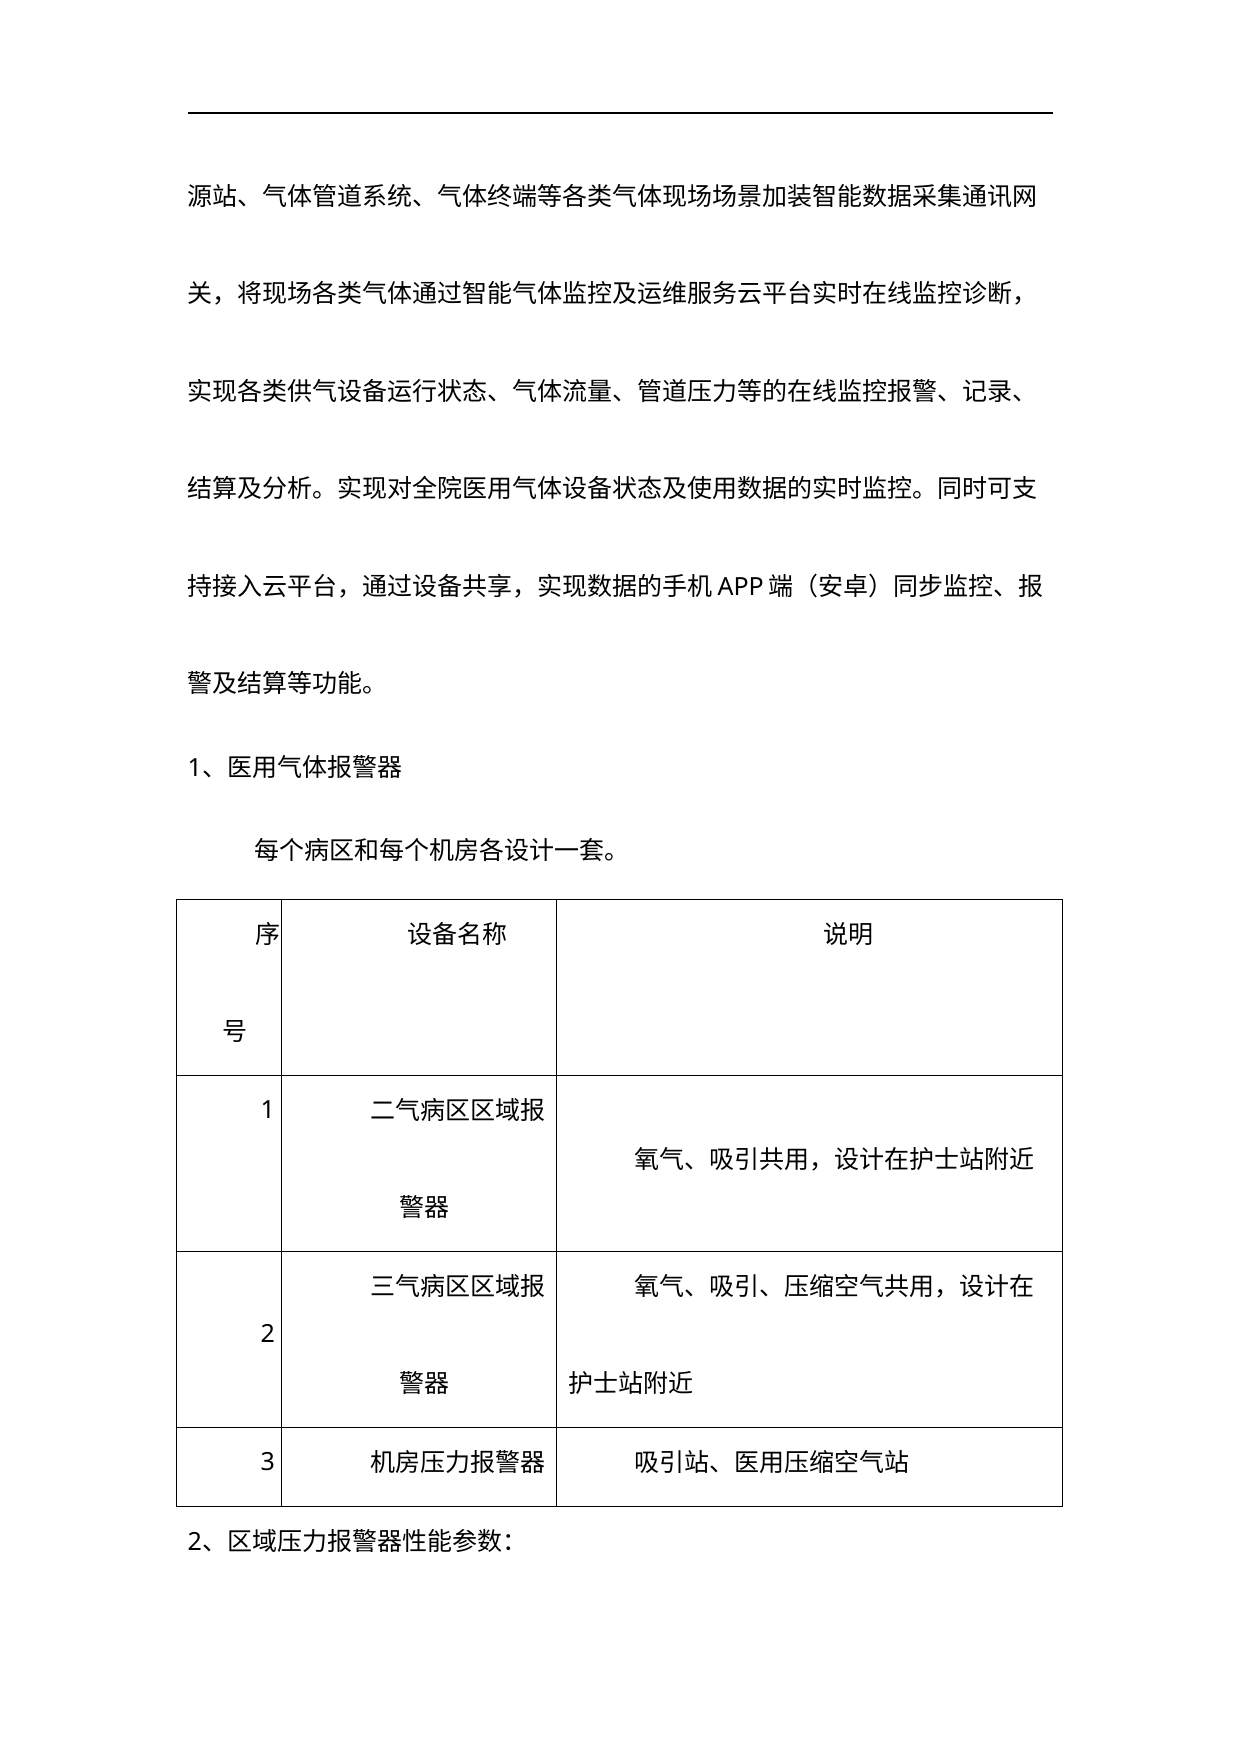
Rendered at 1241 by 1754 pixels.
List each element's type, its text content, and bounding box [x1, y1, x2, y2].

text 1、医用气体报警器 [187, 733, 1053, 798]
table_cell 二气病区区域报警器 [282, 1076, 556, 1251]
table_cell 3 [177, 1428, 281, 1506]
table_header 序号 [177, 900, 281, 1075]
text 每个病区和每个机房各设计一套。 [187, 816, 1064, 881]
table_cell 氧气、吸引、压缩空气共用，设计在护士站附近 [557, 1252, 1062, 1427]
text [187, 162, 1053, 714]
table_cell 1 [177, 1076, 281, 1251]
table_cell 机房压力报警器 [282, 1428, 556, 1506]
table_cell 吸引站、医用压缩空气站 [557, 1428, 1062, 1506]
table_cell 三气病区区域报警器 [282, 1252, 556, 1427]
table_cell 2 [177, 1252, 281, 1427]
table_header 设备名称 [282, 900, 556, 1075]
table_cell 氧气、吸引共用，设计在护士站附近 [557, 1076, 1062, 1251]
text 2、区域压力报警器性能参数： [187, 1507, 1053, 1572]
table_header 说明 [557, 900, 1062, 1075]
